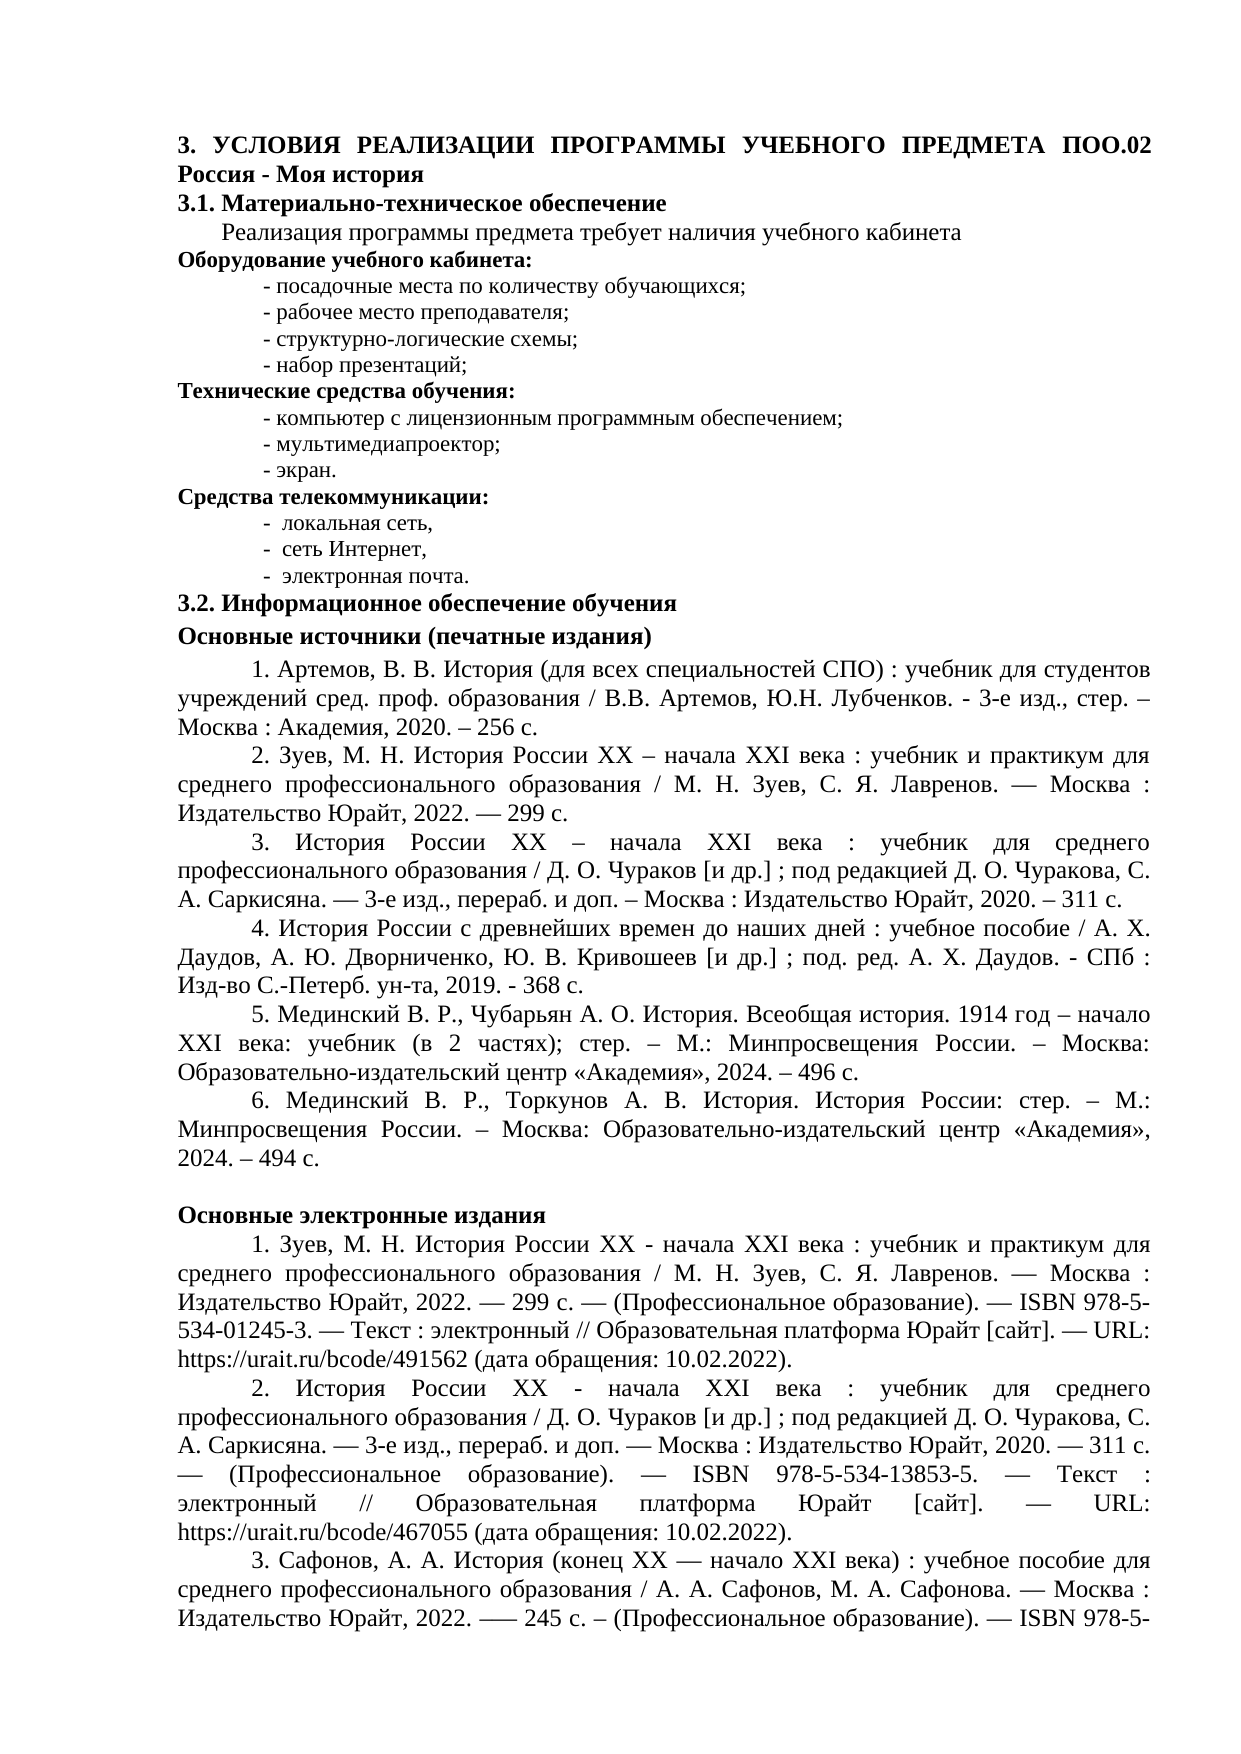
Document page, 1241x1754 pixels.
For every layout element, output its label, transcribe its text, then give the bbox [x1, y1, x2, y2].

text - мультимедиапроектор; [189, 430, 1092, 456]
text 3.1. Материально-техническое обеспечение [177, 188, 1152, 217]
text - набор презентаций; [189, 351, 1092, 377]
text Оборудование учебного кабинета: [177, 246, 1092, 272]
text 6. Мединский В. Р., Торкунов А. В. История. История России: стер. – М.: Минпросвещения России. – Москва: Образовательно-издательский центр «Академия», 2024. – 494 с. [177, 1086, 1152, 1172]
text - экран. [189, 456, 1092, 483]
text 2. История России XX - начала XXI века : учебник для среднего профессионального образования / Д. О. Чураков [и др.] ; под редакцией Д. О. Чуракова, С. А. Саркисяна. — 3-е изд., перераб. и доп. — Москва : Издательство Юрайт, 2020. — 311 с. — (Профессиональное образование). — ISBN 978-5-534-13853-5. — Текст : электронный // Образовательная платформа Юрайт [сайт]. — URL: https://urait.ru/bcode/467055 (дата обращения: 10.02.2022). [177, 1373, 1152, 1546]
text - сеть Интернет, [189, 536, 1092, 562]
text 2. Зуев, М. Н. История России ХХ – начала ХХI века : учебник и практикум для среднего профессионального образования / М. Н. Зуев, С. Я. Лавренов. — Москва : Издательство Юрайт, 2022. — 299 с. [177, 741, 1152, 827]
text - структурно-логические схемы; [189, 325, 1092, 351]
text 5. Мединский В. Р., Чубарьян А. О. История. Всеобщая история. 1914 год – начало XXI века: учебник (в 2 частях); стер. – М.: Минпросвещения России. – Москва: Образовательно-издательский центр «Академия», 2024. – 496 с. [177, 999, 1152, 1086]
text Средства телекоммуникации: [177, 483, 1092, 509]
text 1. Зуев, М. Н. История России ХХ - начала ХХI века : учебник и практикум для среднего профессионального образования / М. Н. Зуев, С. Я. Лавренов. — Москва : Издательство Юрайт, 2022. — 299 с. — (Профессиональное образование). — ISBN 978-5-534-01245-3. — Текст : электронный // Образовательная платформа Юрайт [сайт]. — URL: https://urait.ru/bcode/491562 (дата обращения: 10.02.2022). [177, 1229, 1152, 1373]
text 3. УСЛОВИЯ РЕАЛИЗАЦИИ ПРОГРАММЫ УЧЕБНОГО ПРЕДМЕТА ПОО.02 Россия - Моя история [177, 131, 1152, 188]
text - электронная почта. [189, 562, 1092, 588]
text 3. История России XX – начала XXI века : учебник для среднего профессионального образования / Д. О. Чураков [и др.] ; под редакцией Д. О. Чуракова, С. А. Саркисяна. — 3-е изд., перераб. и доп. – Москва : Издательство Юрайт, 2020. – 311 с. [177, 827, 1152, 913]
text - посадочные места по количеству обучающихся; [189, 272, 1092, 298]
text Реализация программы предмета требует наличия учебного кабинета [177, 217, 1152, 246]
text - рабочее место преподавателя; [189, 298, 1092, 325]
text Технические средства обучения: [177, 377, 1092, 404]
text - компьютер с лицензионным программным обеспечением; [189, 404, 1092, 430]
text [177, 1546, 1152, 1632]
text Основные электронные издания [177, 1201, 1152, 1229]
text 1. Артемов, В. В. История (для всех специальностей СПО) : учебник для студентов учреждений сред. проф. образования / В.В. Артемов, Ю.Н. Лубченков. - 3-е изд., стер. – Москва : Академия, 2020. – 256 с. [177, 654, 1152, 741]
text 4. История России с древнейших времен до наших дней : учебное пособие / А. Х. Даудов, А. Ю. Дворниченко, Ю. В. Кривошеев [и др.] ; под. ред. А. Х. Даудов. - СПб : Изд-во С.-Петерб. ун-та, 2019. - 368 с. [177, 913, 1152, 999]
text Основные источники (печатные издания) [177, 621, 1152, 650]
text - локальная сеть, [189, 509, 1092, 536]
text 3.2. Информационное обеспечение обучения [177, 588, 1152, 617]
